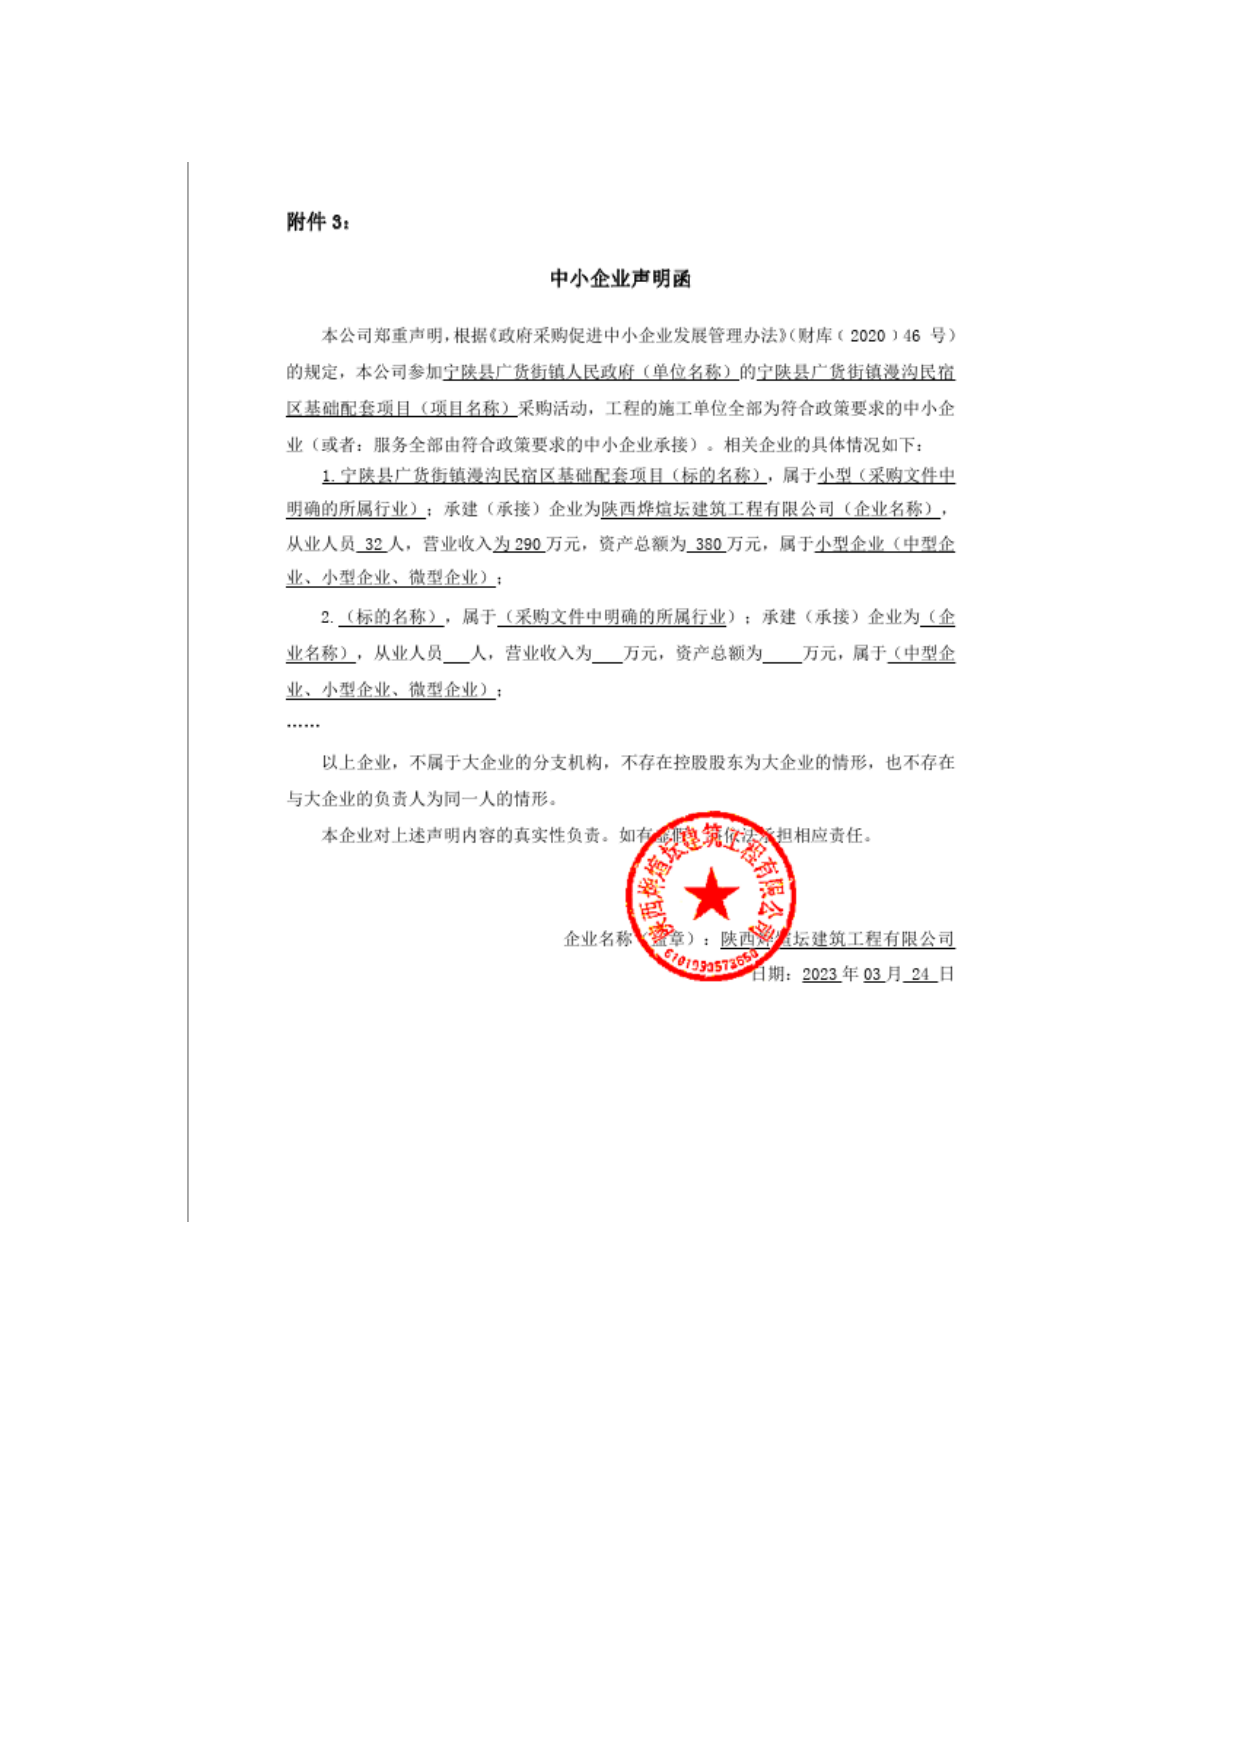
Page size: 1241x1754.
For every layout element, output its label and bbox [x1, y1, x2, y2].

picture [187, 162, 1053, 1222]
